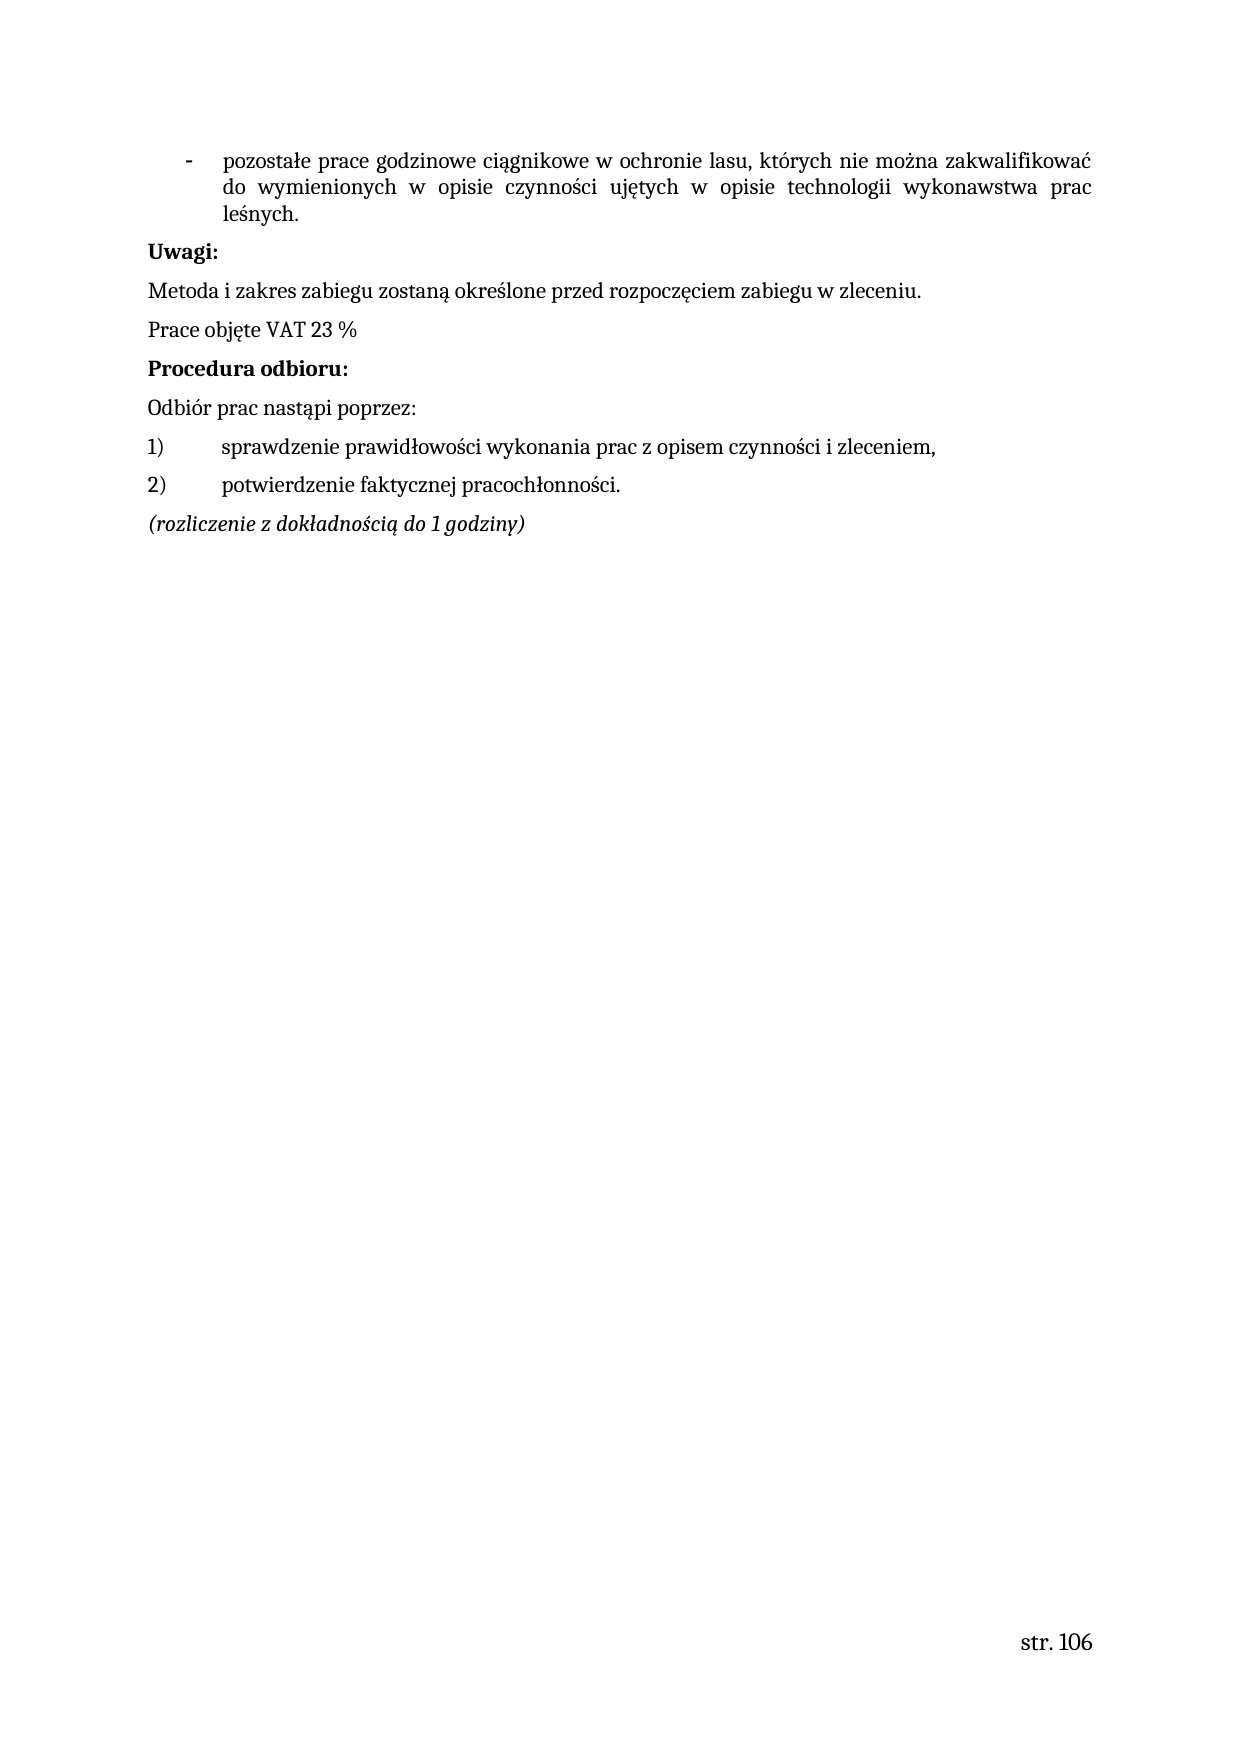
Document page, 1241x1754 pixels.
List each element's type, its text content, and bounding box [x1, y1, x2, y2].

text Metoda i zakres zabiegu zostaną określone przed rozpoczęciem zabiegu w zleceniu. [148, 278, 1093, 304]
list pozostałe prace godzinowe ciągnikowe w ochronie lasu, których nie można zakwalifikować do wymienionych w opisie czynności ujętych w opisie technologii wykonawstwa prac leśnych. [185, 148, 1093, 227]
text Prace objęte VAT 23 % [148, 317, 1093, 343]
text 1) sprawdzenie prawidłowości wykonania prac z opisem czynności i zleceniem, [148, 433, 1093, 460]
text (rozliczenie z dokładnością do 1 godziny) [148, 511, 1093, 537]
text Uwagi: [148, 239, 1093, 266]
text Procedura odbioru: [148, 356, 1093, 382]
text Odbiór prac nastąpi poprzez: [148, 394, 1093, 421]
text 2) potwierdzenie faktycznej pracochłonności. [148, 472, 1093, 499]
